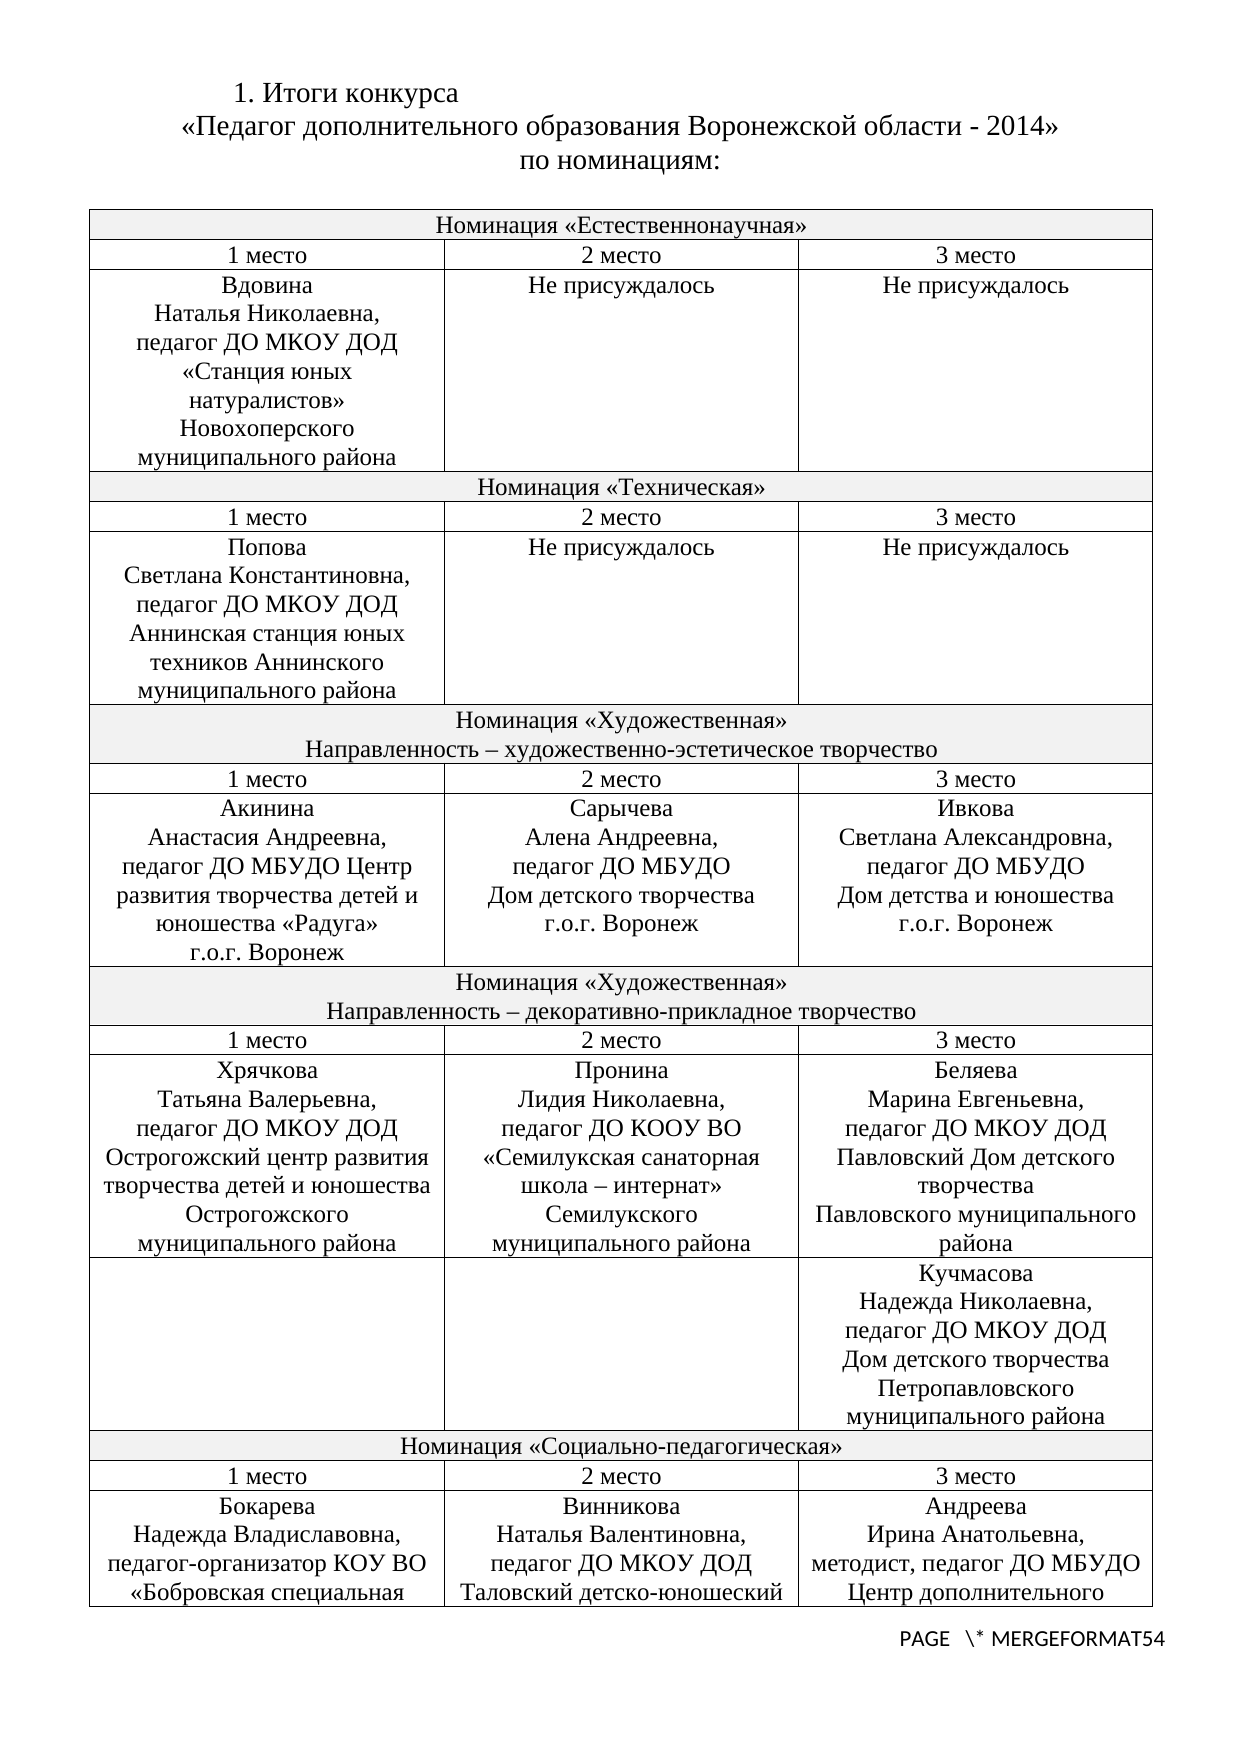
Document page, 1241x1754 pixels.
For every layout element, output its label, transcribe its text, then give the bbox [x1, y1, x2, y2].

table_cell Номинация «Техническая» [90, 472, 1152, 501]
table_cell Не присуждалось [445, 270, 798, 471]
table_cell Кучмасова Надежда Николаевна, педагог ДО МКОУ ДОД Дом детского творчества Петропавловского муниципального района [799, 1258, 1152, 1430]
table_cell Не присуждалось [799, 270, 1152, 471]
table_cell Акинина Анастасия Андреевна, педагог ДО МБУДО Центр развития творчества детей и юношества «Радуга» г.о.г. Воронеж [90, 794, 444, 966]
table_cell 1 место [90, 1026, 444, 1054]
table_cell Беляева Марина Евгеньевна, педагог ДО МКОУ ДОД Павловский Дом детского творчества Павловского муниципального района [799, 1055, 1152, 1257]
table_cell 2 место [445, 1026, 798, 1054]
table_cell [90, 1258, 444, 1430]
table_cell 2 место [445, 764, 798, 792]
text «Педагог дополнительного образования Воронежской области - 2014» [75, 108, 1165, 142]
table_cell Ивкова Светлана Александровна, педагог ДО МБУДО Дом детства и юношества г.о.г. Воронеж [799, 794, 1152, 966]
table_cell 1 место [90, 1461, 444, 1490]
table_cell 1 место [90, 764, 444, 792]
table_cell 3 место [799, 764, 1152, 792]
table_header Номинация «Естественнонаучная» [90, 210, 1152, 239]
table_cell Хрячкова Татьяна Валерьевна, педагог ДО МКОУ ДОД Острогожский центр развития творчества детей и юношества Острогожского муниципального района [90, 1055, 444, 1257]
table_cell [90, 1491, 444, 1606]
table_cell Попова Светлана Константиновна, педагог ДО МКОУ ДОД Аннинская станция юных техников Аннинского муниципального района [90, 532, 444, 704]
table_cell Не присуждалось [799, 532, 1152, 704]
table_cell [799, 1491, 1152, 1606]
table_cell Номинация «Социально-педагогическая» [90, 1431, 1152, 1460]
table_cell 1 место [90, 240, 444, 269]
table_cell Пронина Лидия Николаевна, педагог ДО КООУ ВО «Семилукская санаторная школа – интернат» Семилукского муниципального района [445, 1055, 798, 1257]
table_cell 3 место [799, 1026, 1152, 1054]
text по номинациям: [75, 142, 1165, 176]
table_cell 3 место [799, 502, 1152, 531]
table_cell Номинация «Художественная» Направленность – декоративно-прикладное творчество [90, 967, 1152, 1024]
table_cell 3 место [799, 1461, 1152, 1490]
list 1. Итоги конкурса [233, 75, 1165, 108]
table_cell 3 место [799, 240, 1152, 269]
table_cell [445, 1491, 798, 1606]
table_cell Сарычева Алена Андреевна, педагог ДО МБУДО Дом детского творчества г.о.г. Воронеж [445, 794, 798, 966]
table_cell 2 место [445, 1461, 798, 1490]
table_cell 2 место [445, 502, 798, 531]
table_cell 2 место [445, 240, 798, 269]
table_cell Не присуждалось [445, 532, 798, 704]
table_cell 1 место [90, 502, 444, 531]
table_cell Вдовина Наталья Николаевна, педагог ДО МКОУ ДОД «Станция юных натуралистов» Новохоперского муниципального района [90, 270, 444, 471]
table_cell [445, 1258, 798, 1430]
table_cell Номинация «Художественная» Направленность – художественно-эстетическое творчество [90, 705, 1152, 763]
